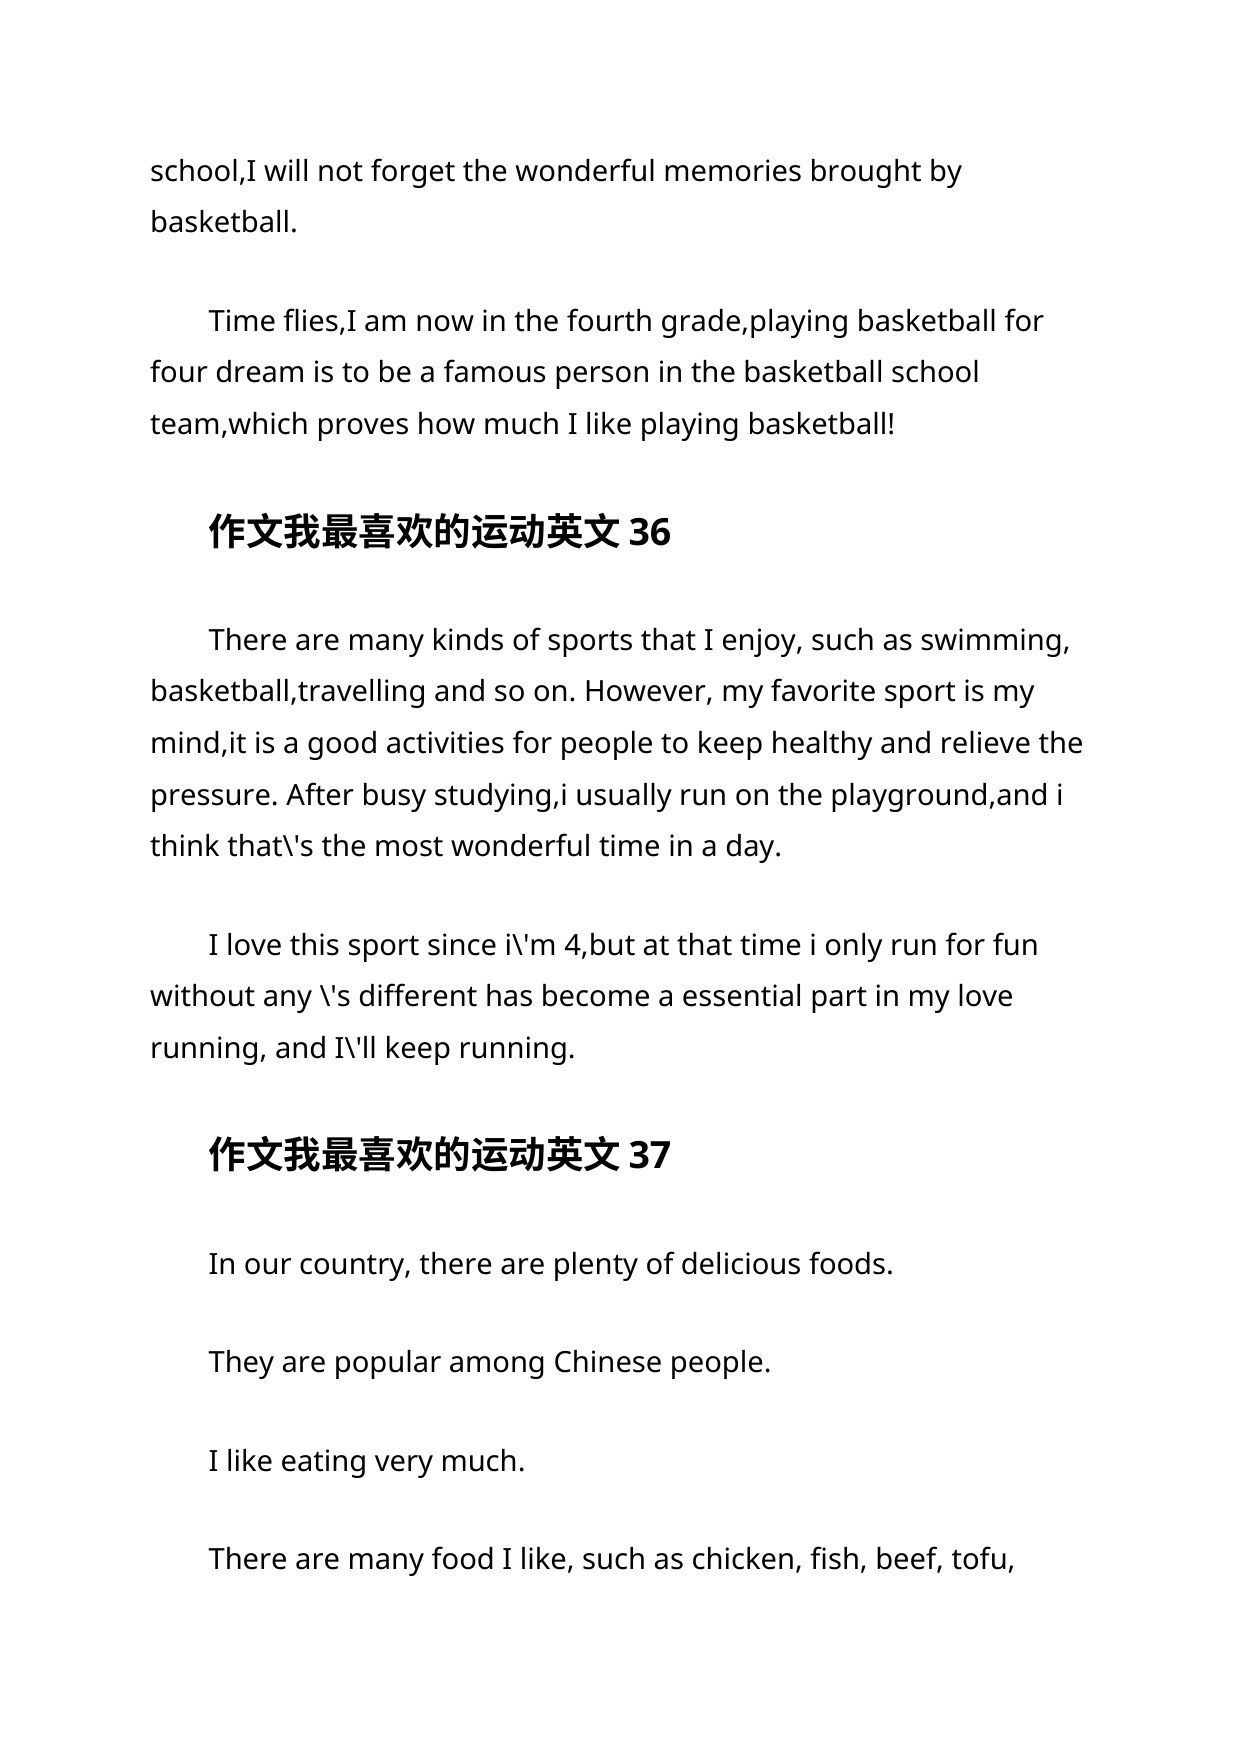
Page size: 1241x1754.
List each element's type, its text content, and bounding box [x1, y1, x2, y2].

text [150, 150, 1090, 241]
text I love this sport since i\'m 4,but at that time i only run for fun without any \'s different has become a essential part in my love running, and I\'ll keep running. [150, 924, 1090, 1067]
text In our country, there are plenty of delicious foods. [150, 1243, 1090, 1283]
text 作文我最喜欢的运动英文37 [150, 1125, 1090, 1180]
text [150, 1538, 1090, 1578]
text They are popular among Chinese people. [150, 1341, 1090, 1381]
text Time flies,I am now in the fourth grade,playing basketball for four dream is to be a famous person in the basketball school team,which proves how much I like playing basketball! [150, 300, 1090, 443]
text I like eating very much. [150, 1440, 1090, 1479]
text There are many kinds of sports that I enjoy, such as swimming, basketball,travelling and so on. However, my favorite sport is my mind,it is a good activities for people to keep healthy and relieve the pressure. After busy studying,i usually run on the playground,and i think that\'s the most wonderful time in a day. [150, 619, 1090, 865]
text 作文我最喜欢的运动英文36 [150, 502, 1090, 556]
